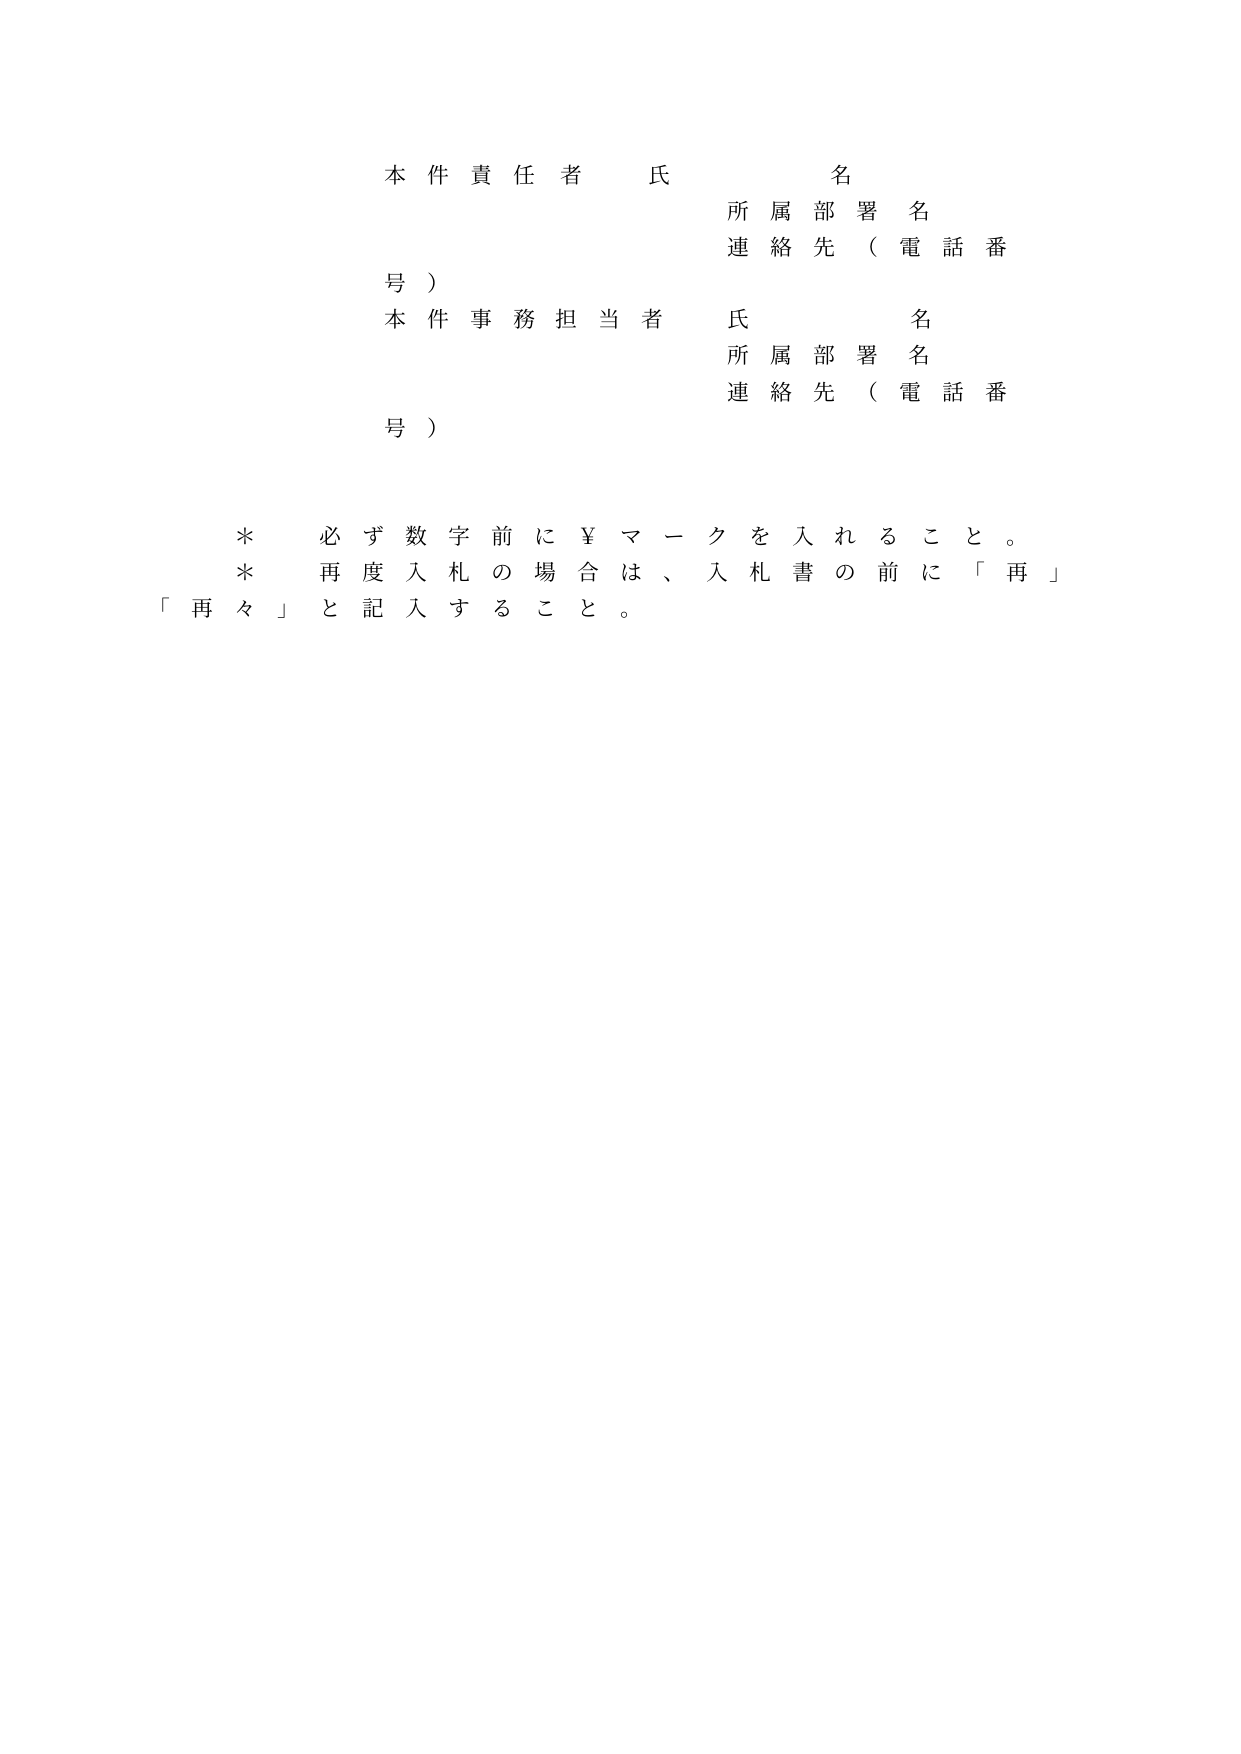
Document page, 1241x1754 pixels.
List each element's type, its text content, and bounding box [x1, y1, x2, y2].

text 連絡先（電話番号） [364, 372, 1092, 444]
text 本件責任者 氏名 [364, 156, 1092, 192]
text 所属部署名 [364, 192, 1092, 228]
text ＊ 必ず数字前に￥マークを入れること。 [148, 517, 1092, 553]
text 本件事務担当者 氏名 [364, 300, 1092, 336]
text 所属部署名 [364, 336, 1092, 372]
text 連絡先（電話番号） [364, 228, 1092, 300]
text ＊ 再度入札の場合は、入札書の前に「再」「再々」と記入すること。 [148, 553, 1092, 625]
